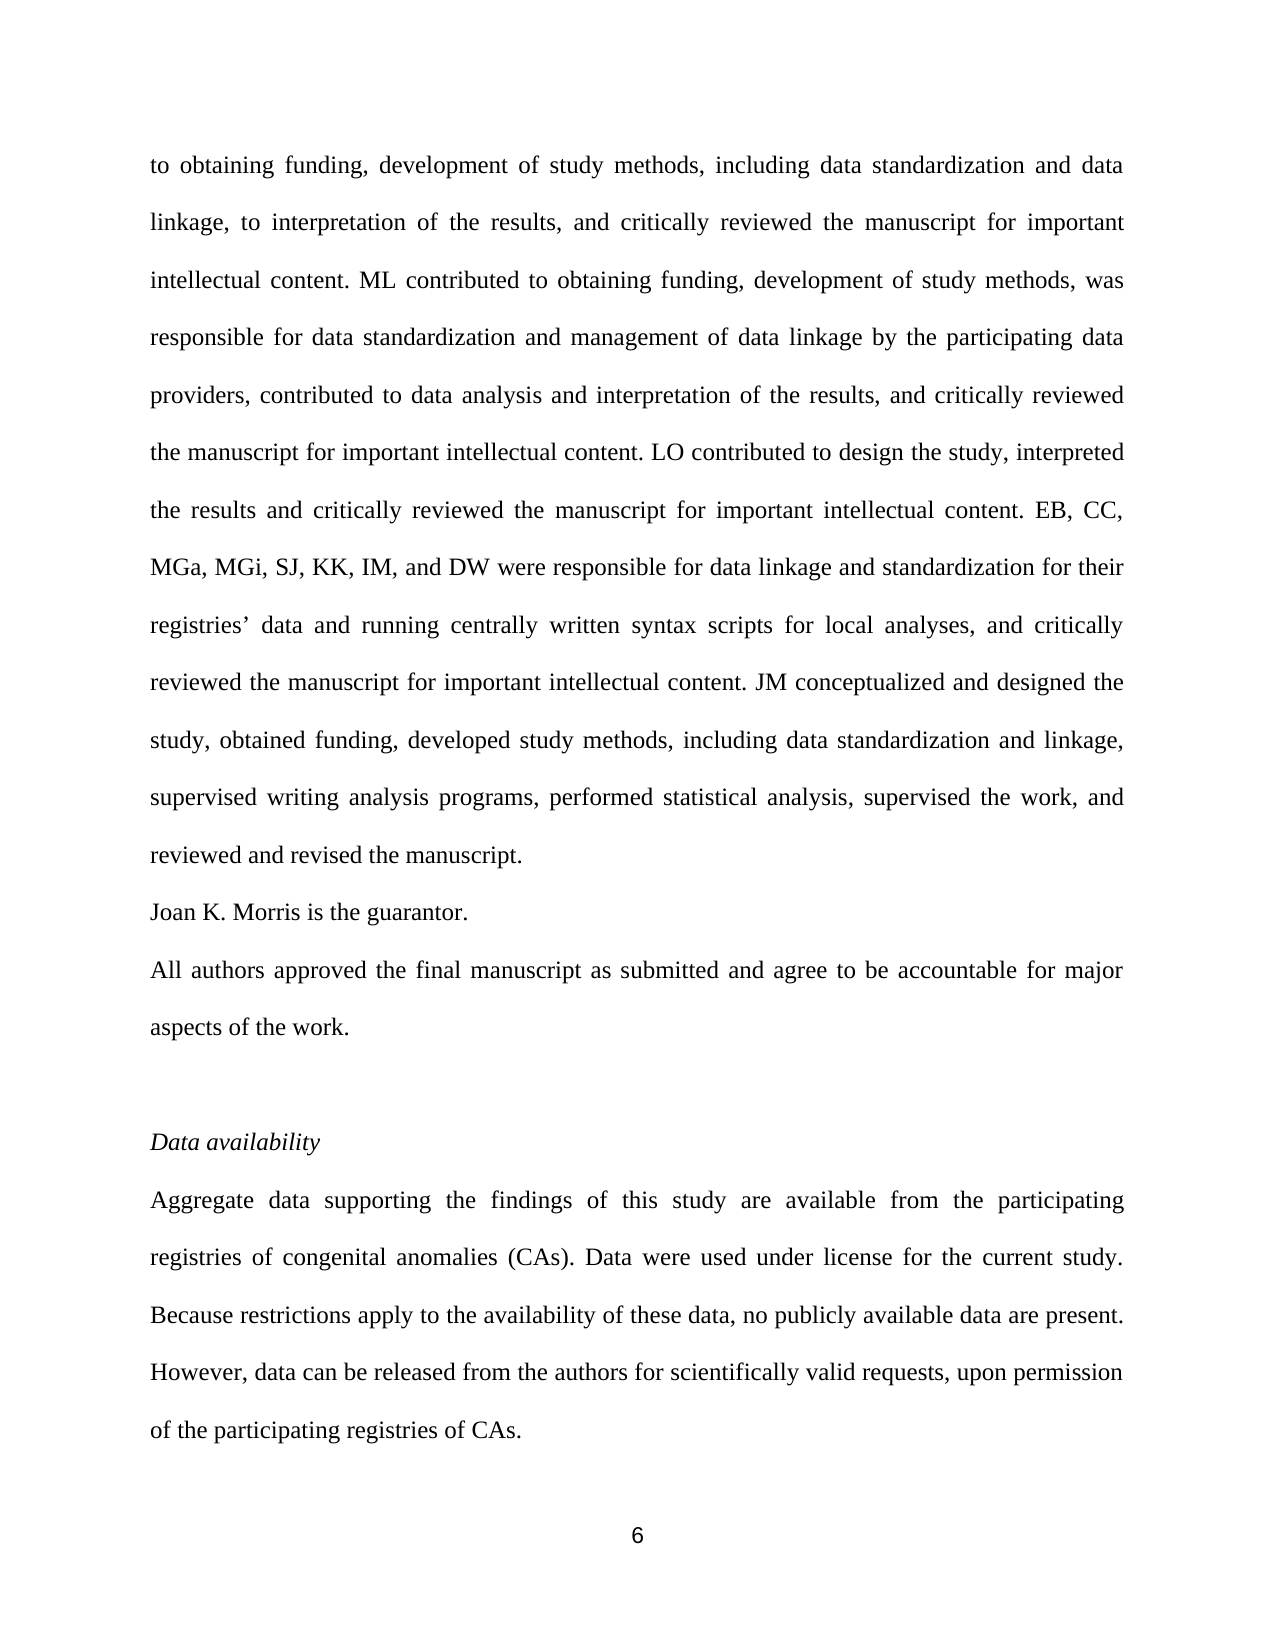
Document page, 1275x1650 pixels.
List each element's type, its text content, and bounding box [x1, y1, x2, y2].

text Data availability [150, 1127, 1125, 1156]
text All authors approved the final manuscript as submitted and agree to be accountable for major aspects of the work. [150, 955, 1125, 1041]
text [150, 150, 1125, 869]
text Joan K. Morris is the guarantor. [150, 897, 1125, 926]
text Aggregate data supporting the findings of this study are available from the participating registries of congenital anomalies (CAs). Data were used under license for the current study. Because restrictions apply to the availability of these data, no publicly available data are present. However, data can be released from the authors for scientifically valid requests, upon permission of the participating registries of CAs. [150, 1185, 1125, 1444]
